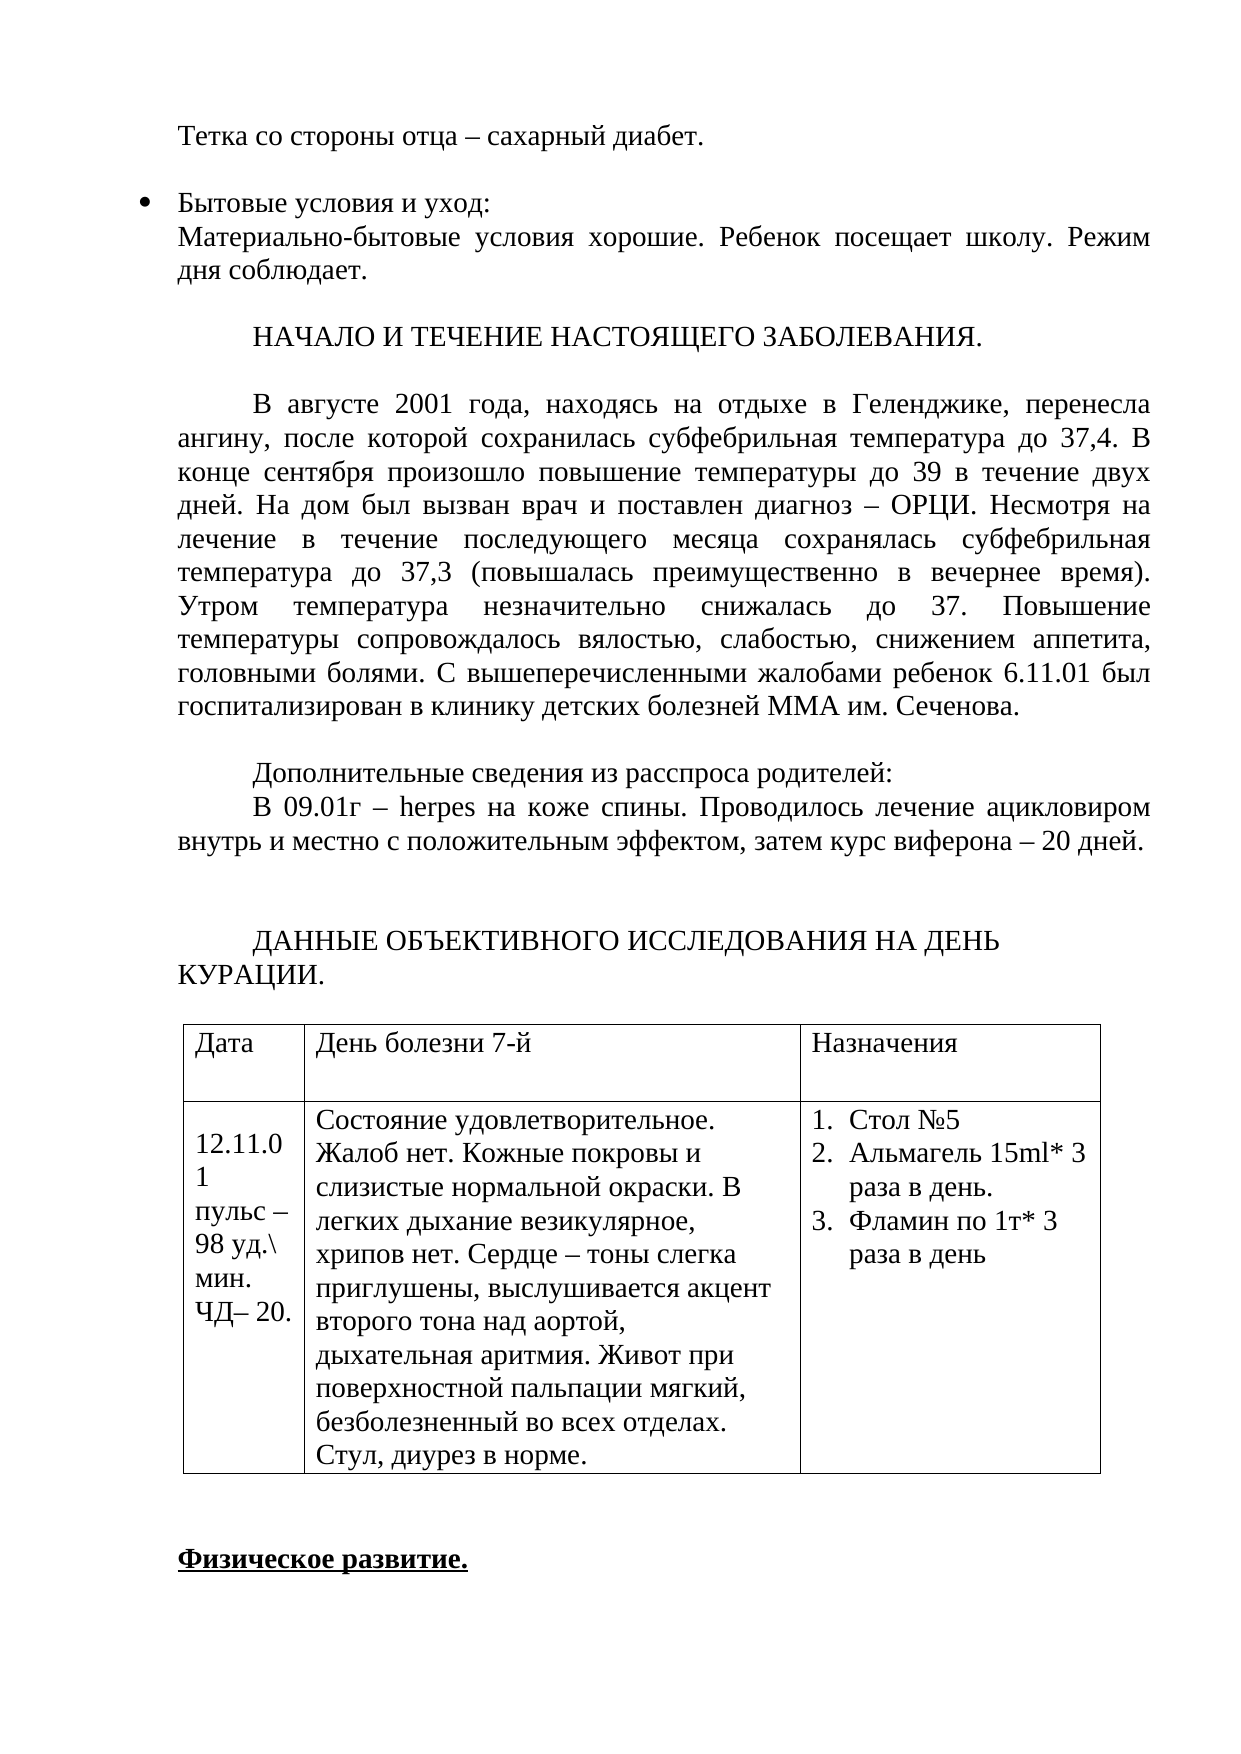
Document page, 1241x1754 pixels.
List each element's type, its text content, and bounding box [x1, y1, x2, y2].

text ДАННЫЕ ОБЪЕКТИВНОГО ИССЛЕДОВАНИЯ НА ДЕНЬ КУРАЦИИ. [177, 923, 1152, 990]
table_header Дата [184, 1025, 304, 1101]
text Дополнительные сведения из расспроса родителей: [177, 756, 1152, 789]
text Тетка со стороны отца – сахарный диабет. [177, 118, 1152, 152]
text В августе 2001 года, находясь на отдыхе в Геленджике, перенесла ангину, после которой сохранилась субфебрильная температура до 37,4. В конце сентября произошло повышение температуры до 39 в течение двух дней. На дом был вызван врач и поставлен диагноз – ОРЦИ. Несмотря на лечение в течение последующего месяца сохранялась субфебрильная температура до 37,3 (повышалась преимущественно в вечернее время). Утром температура незначительно снижалась до 37. Повышение температуры сопровождалось вялостью, слабостью, снижением аппетита, головными болями. С вышеперечисленными жалобами ребенок 6.11.01 был госпитализирован в клинику детских болезней ММА им. Сеченова. [177, 387, 1152, 722]
table_header День болезни 7-й [305, 1025, 800, 1101]
text Физическое развитие. [177, 1541, 1152, 1574]
list Бытовые условия и уход: [140, 185, 1152, 219]
table_header Назначения [801, 1025, 1100, 1101]
table_cell Стол №5 Альмагель 15ml* 3 раза в день. Фламин по 1т* 3 раза в день [801, 1102, 1100, 1473]
table_cell Состояние удовлетворительное. Жалоб нет. Кожные покровы и слизистые нормальной окраски. В легких дыхание везикулярное, хрипов нет. Сердце – тоны слегка приглушены, выслушивается акцент второго тона над аортой, дыхательная аритмия. Живот при поверхностной пальпации мягкий, безболезненный во всех отделах. Стул, диурез в норме. [305, 1102, 800, 1473]
text Материально-бытовые условия хорошие. Ребенок посещает школу. Режим дня соблюдает. [177, 219, 1152, 286]
text В 09.01г – herpes на коже спины. Проводилось лечение ацикловиром внутрь и местно с положительным эффектом, затем курс виферона – 20 дней. [177, 789, 1152, 856]
text НАЧАЛО И ТЕЧЕНИЕ НАСТОЯЩЕГО ЗАБОЛЕВАНИЯ. [177, 319, 1152, 353]
table_cell 12.11.01 пульс – 98 уд.\ мин. ЧД– 20. [184, 1102, 304, 1473]
